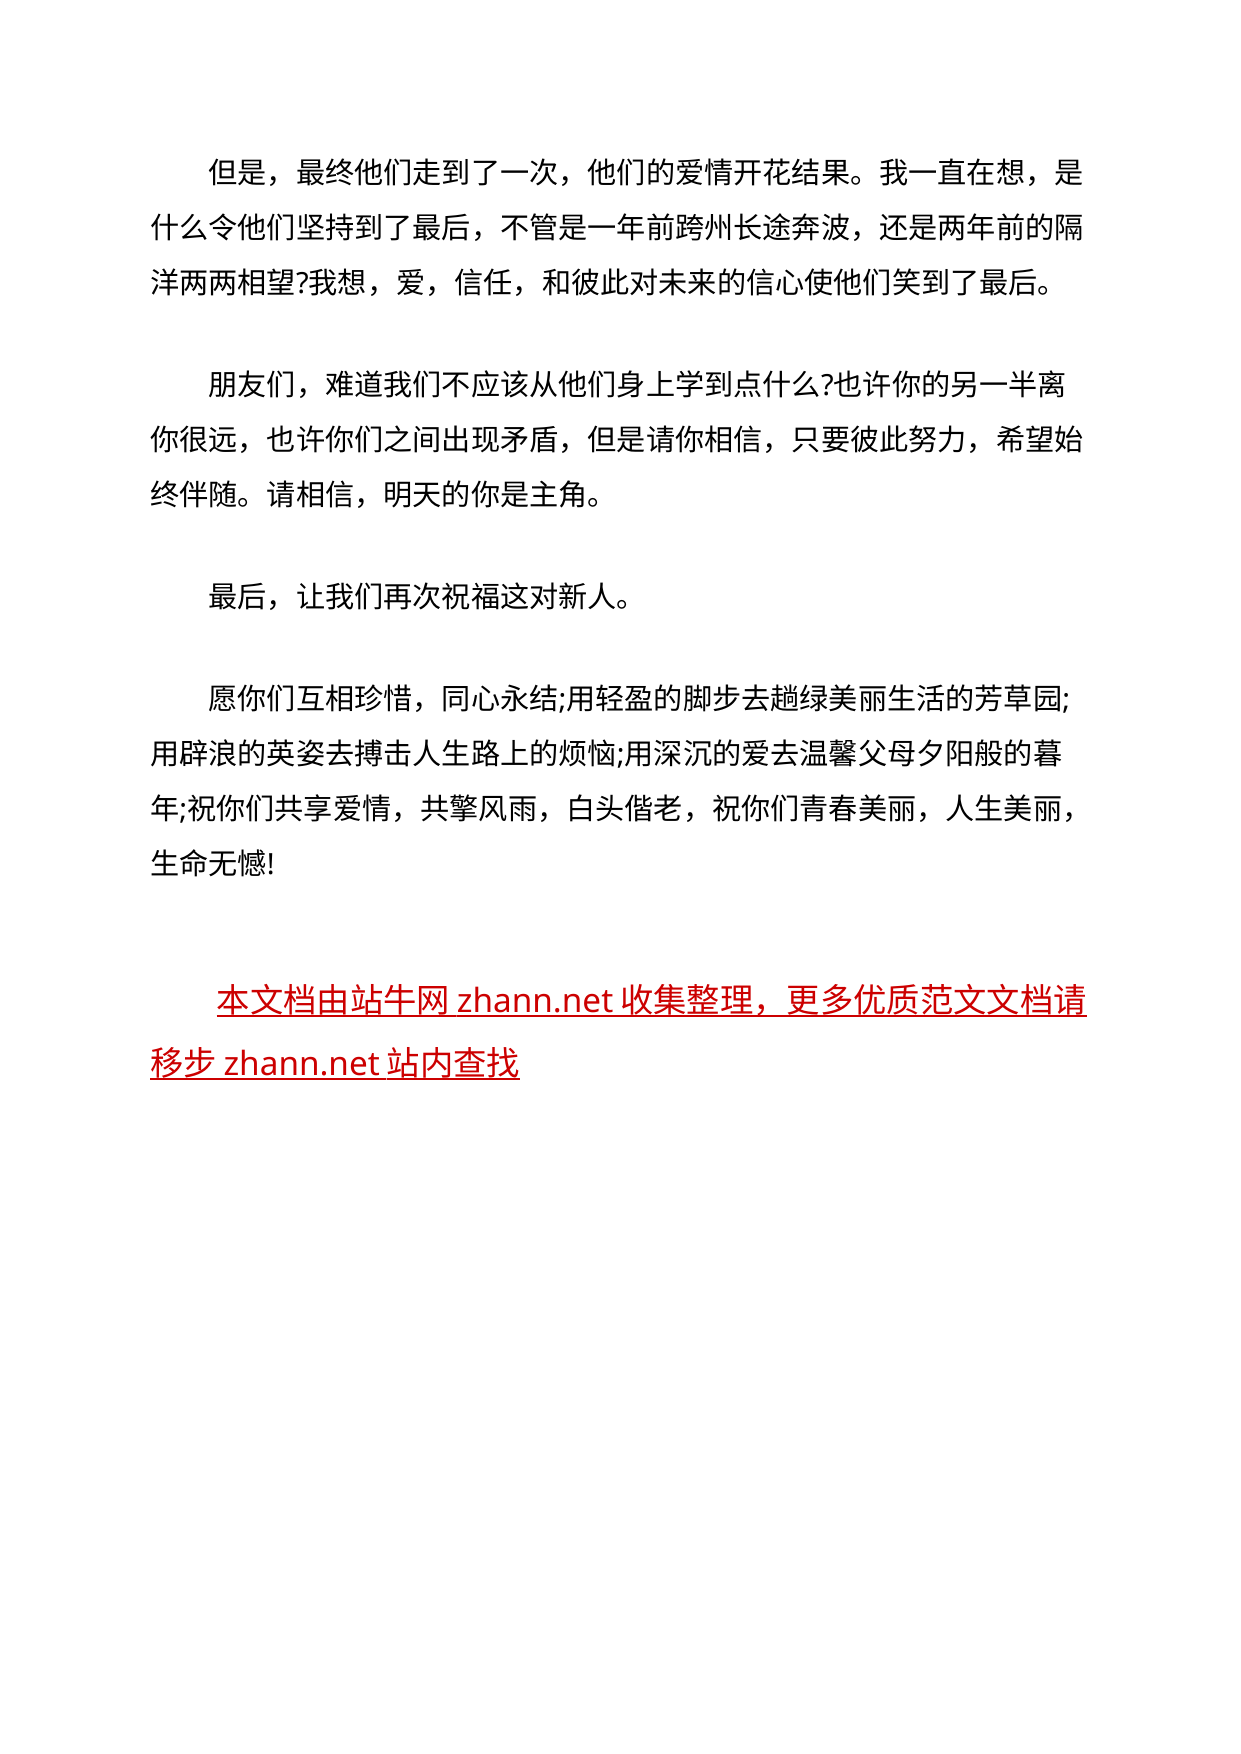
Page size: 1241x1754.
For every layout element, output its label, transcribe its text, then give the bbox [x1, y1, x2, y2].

text 本文档由站牛网zhann.net收集整理，更多优质范文文档请移步zhann.net站内查找 [150, 973, 1090, 1085]
text 朋友们，难道我们不应该从他们身上学到点什么?也许你的另一半离你很远，也许你们之间出现矛盾，但是请你相信，只要彼此努力，希望始终伴随。请相信，明天的你是主角。 [150, 362, 1090, 514]
text 最后，让我们再次祝福这对新人。 [150, 573, 1090, 616]
text 愿你们互相珍惜，同心永结;用轻盈的脚步去趟绿美丽生活的芳草园;用辟浪的英姿去搏击人生路上的烦恼;用深沉的爱去温馨父母夕阳般的暮年;祝你们共享爱情，共擎风雨，白头偕老，祝你们青春美丽，人生美丽，生命无憾! [150, 675, 1090, 883]
text 但是，最终他们走到了一次，他们的爱情开花结果。我一直在想，是什么令他们坚持到了最后，不管是一年前跨州长途奔波，还是两年前的隔洋两两相望?我想，爱，信任，和彼此对未来的信心使他们笑到了最后。 [150, 150, 1090, 302]
